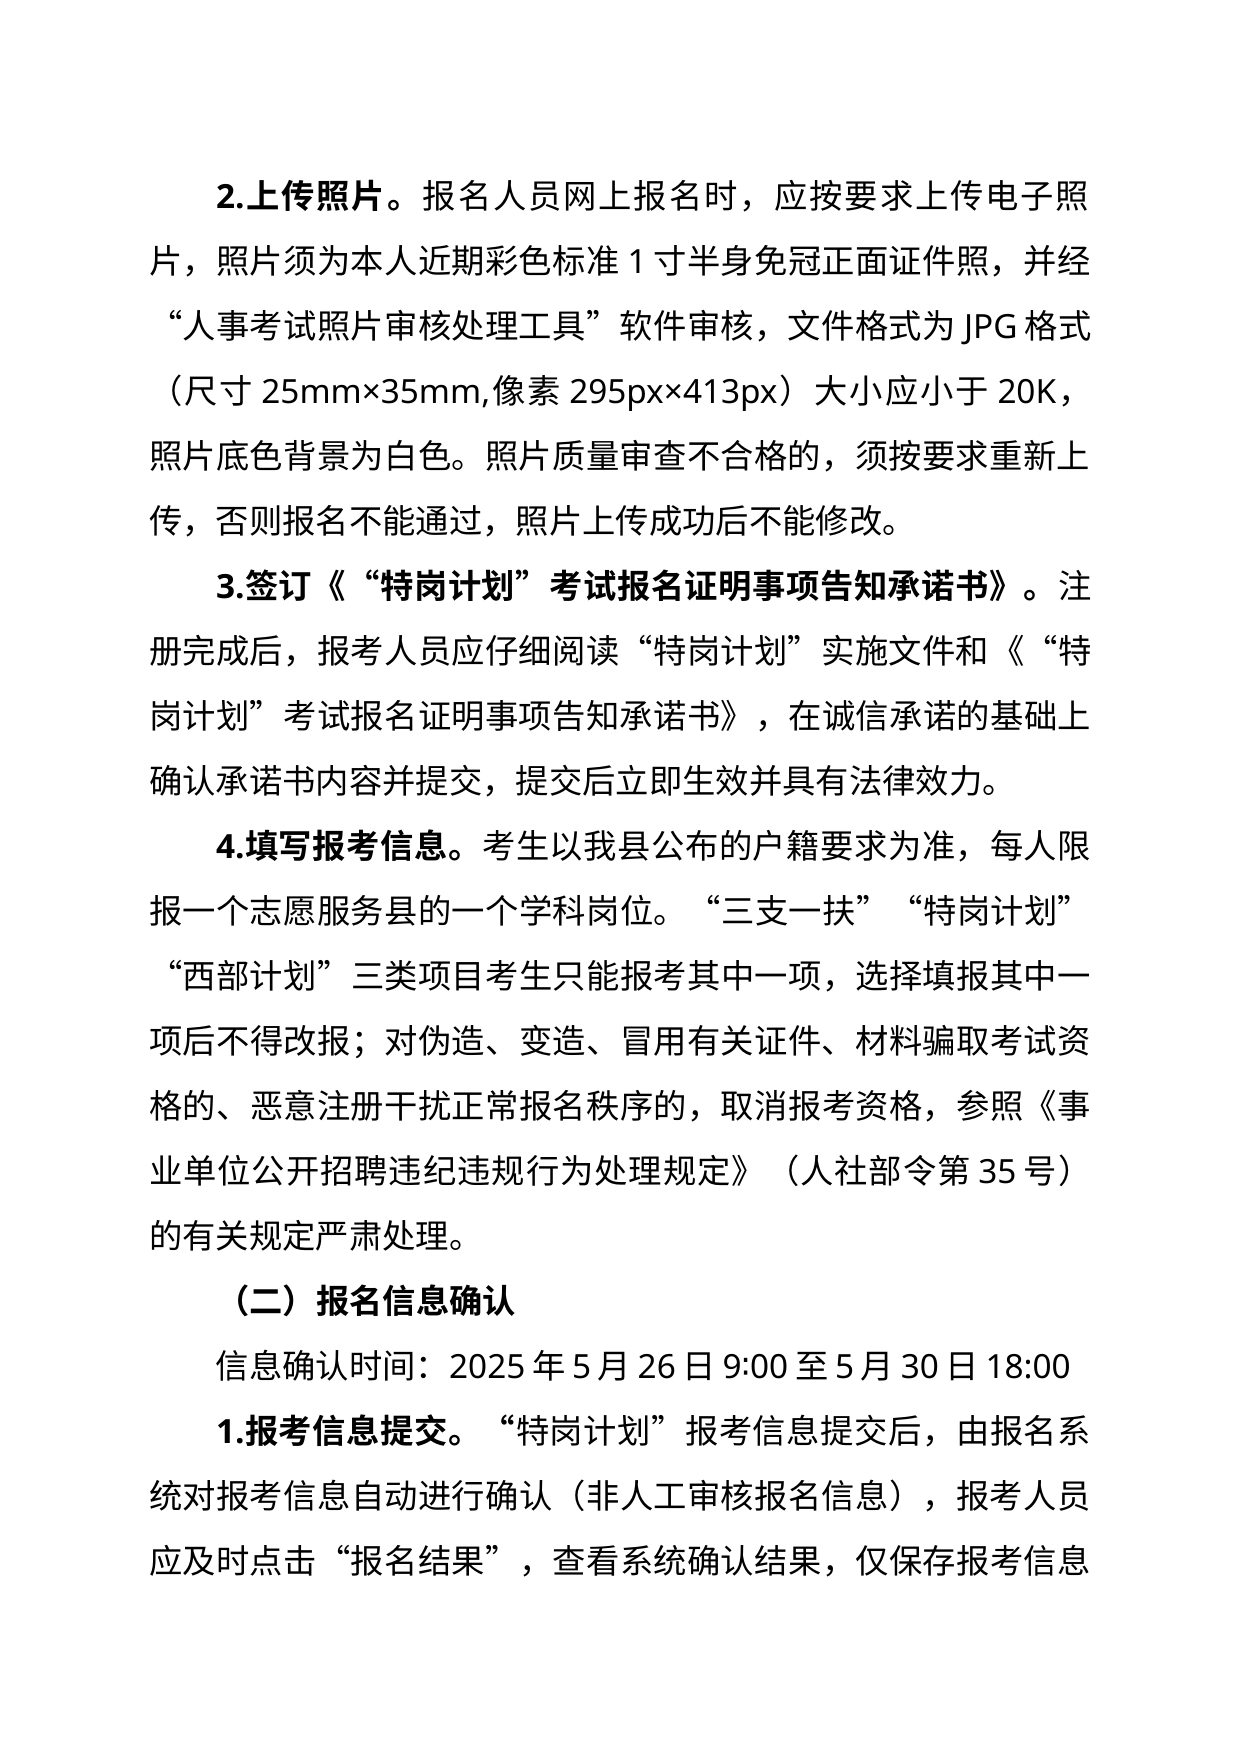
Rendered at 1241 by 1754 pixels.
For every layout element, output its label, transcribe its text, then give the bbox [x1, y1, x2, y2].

text 信息确认时间：2025年5月26日9∶00至5月30日18:00 [149, 1332, 1091, 1397]
text 2.上传照片。报名人员网上报名时，应按要求上传电子照片，照片须为本人近期彩色标准1寸半身免冠正面证件照，并经“人事考试照片审核处理工具”软件审核，文件格式为JPG格式（尺寸25mm×35mm,像素295px×413px）大小应小于20K，照片底色背景为白色。照片质量审查不合格的，须按要求重新上传，否则报名不能通过，照片上传成功后不能修改。 [149, 162, 1091, 552]
text 3.签订《“特岗计划”考试报名证明事项告知承诺书》。注册完成后，报考人员应仔细阅读“特岗计划”实施文件和《“特岗计划”考试报名证明事项告知承诺书》，在诚信承诺的基础上确认承诺书内容并提交，提交后立即生效并具有法律效力。 [149, 552, 1091, 812]
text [149, 1397, 1091, 1592]
text （二）报名信息确认 [149, 1267, 1091, 1332]
text 4.填写报考信息。考生以我县公布的户籍要求为准，每人限报一个志愿服务县的一个学科岗位。“三支一扶”“特岗计划”“西部计划”三类项目考生只能报考其中一项，选择填报其中一项后不得改报；对伪造、变造、冒用有关证件、材料骗取考试资格的、恶意注册干扰正常报名秩序的，取消报考资格，参照《事业单位公开招聘违纪违规行为处理规定》（人社部令第35号）的有关规定严肃处理。 [149, 812, 1091, 1267]
